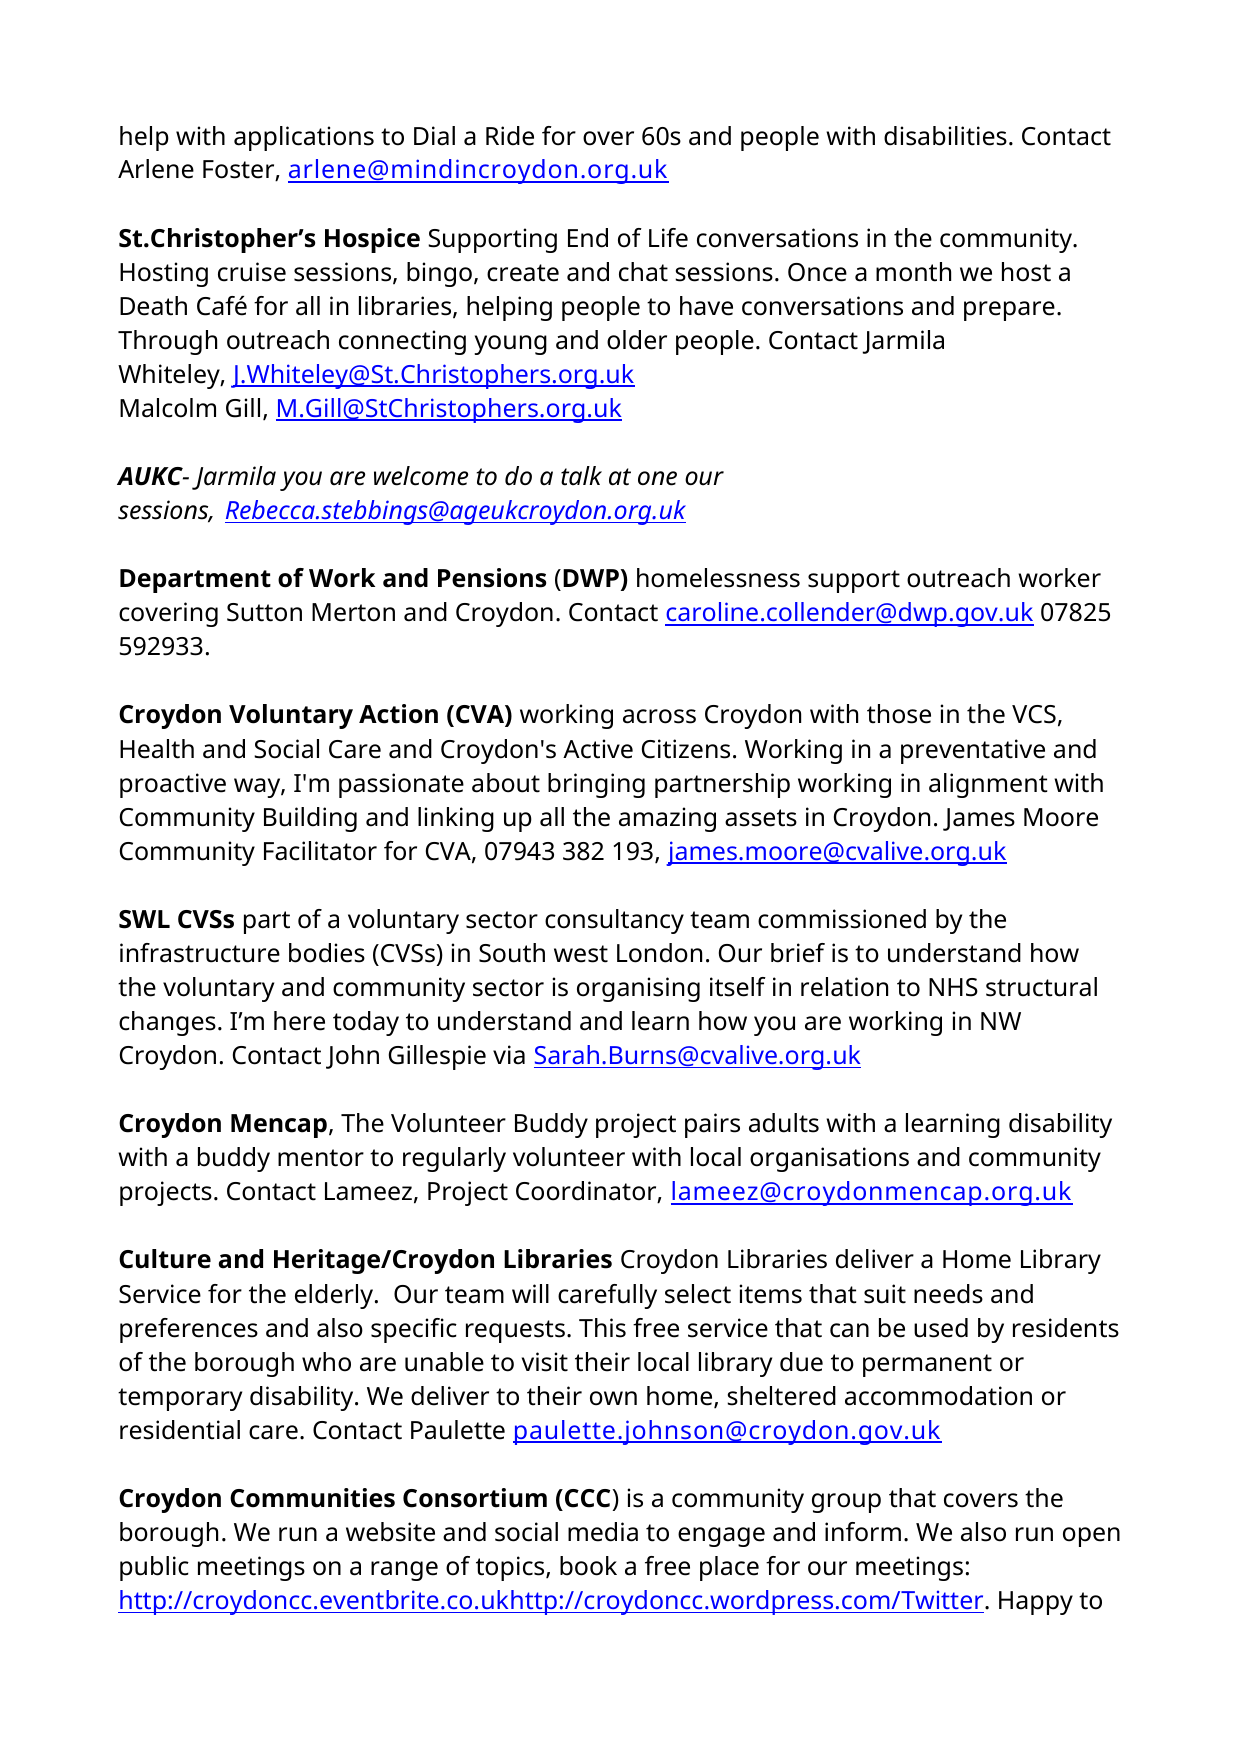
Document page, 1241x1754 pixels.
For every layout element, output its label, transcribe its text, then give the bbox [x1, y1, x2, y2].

text Malcolm Gill, M.Gill@StChristophers.org.uk [118, 391, 1122, 425]
text Croydon Mencap, The Volunteer Buddy project pairs adults with a learning disability with a buddy mentor to regularly volunteer with local organisations and community projects. Contact Lameez, Project Coordinator, lameez@croydonmencap.org.uk [118, 1106, 1122, 1208]
text Department of Work and Pensions (DWP) homelessness support outreach worker covering Sutton Merton and Croydon. Contact caroline.collender@dwp.gov.uk 07825 592933. [118, 561, 1122, 663]
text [118, 118, 1122, 186]
text St.Christopher’s Hospice Supporting End of Life conversations in the community. Hosting cruise sessions, bingo, create and chat sessions. Once a month we host a Death Café for all in libraries, helping people to have conversations and prepare. Through outreach connecting young and older people. Contact Jarmila Whiteley, J.Whiteley@St.Christophers.org.uk [118, 220, 1122, 391]
text Culture and Heritage/Croydon Libraries Croydon Libraries deliver a Home Library Service for the elderly. Our team will carefully select items that suit needs and preferences and also specific requests. This free service that can be used by residents of the borough who are unable to visit their local library due to permanent or temporary disability. We deliver to their own home, sheltered accommodation or residential care. Contact Paulette paulette.johnson@croydon.gov.uk [118, 1242, 1122, 1447]
text SWL CVSs part of a voluntary sector consultancy team commissioned by the infrastructure bodies (CVSs) in South west London. Our brief is to understand how the voluntary and community sector is organising itself in relation to NHS structural changes. I’m here today to understand and learn how you are working in NW Croydon. Contact John Gillespie via Sarah.Burns@cvalive.org.uk [118, 902, 1122, 1072]
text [118, 1481, 1122, 1617]
text AUKC- Jarmila you are welcome to do a talk at one our sessions, Rebecca.stebbings@ageukcroydon.org.uk [118, 459, 1122, 527]
text Croydon Voluntary Action (CVA) working across Croydon with those in the VCS, Health and Social Care and Croydon's Active Citizens. Working in a preventative and proactive way, I'm passionate about bringing partnership working in alignment with Community Building and linking up all the amazing assets in Croydon. James Moore Community Facilitator for CVA, 07943 382 193, james.moore@cvalive.org.uk [118, 697, 1122, 867]
